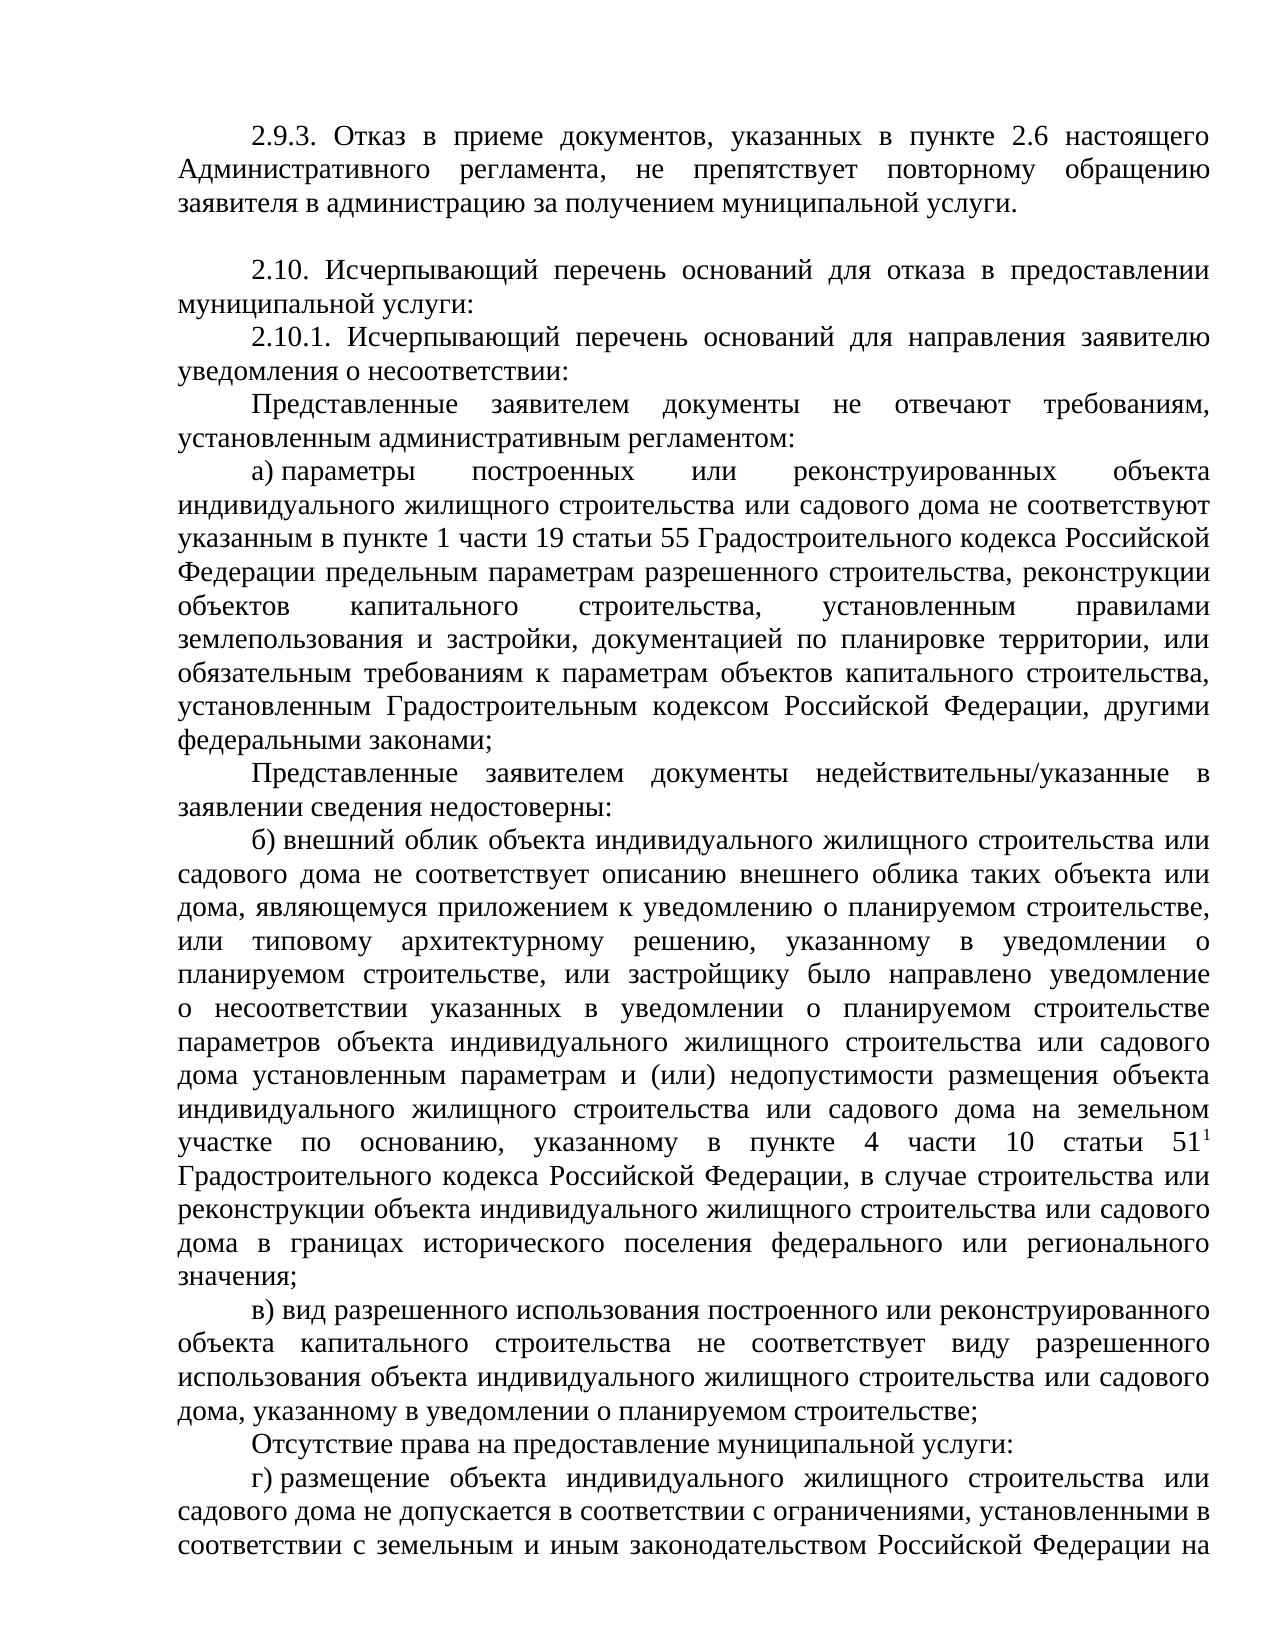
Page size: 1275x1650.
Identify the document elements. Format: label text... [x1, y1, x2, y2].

text 2.9.3. Отказ в приеме документов, указанных в пункте 2.6 настоящего Административного регламента, не препятствует повторному обращению заявителя в администрацию за получением муниципальной услуги. [177, 118, 1211, 219]
text в) вид разрешенного использования построенного или реконструированного объекта капитального строительства не соответствует виду разрешенного использования объекта индивидуального жилищного строительства или садового дома, указанному в уведомлении о планируемом строительстве; [177, 1292, 1211, 1426]
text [177, 1460, 1211, 1560]
text Отсутствие права на предоставление муниципальной услуги: [177, 1426, 1211, 1460]
text Представленные заявителем документы не отвечают требованиям, установленным административным регламентом: [177, 386, 1211, 453]
text б) внешний облик объекта индивидуального жилищного строительства или садового дома не соответствует описанию внешнего облика таких объекта или дома, являющемуся приложением к уведомлению о планируемом строительстве, или типовому архитектурному решению, указанному в уведомлении о планируемом строительстве, или застройщику было направлено уведомление о несоответствии указанных в уведомлении о планируемом строительстве параметров объекта индивидуального жилищного строительства или садового дома установленным параметрам и (или) недопустимости размещения объекта индивидуального жилищного строительства или садового дома на земельном участке по основанию, указанному в пункте 4 части 10 статьи 511 Градостроительного кодекса Российской Федерации, в случае строительства или реконструкции объекта индивидуального жилищного строительства или садового дома в границах исторического поселения федерального или регионального значения; [177, 822, 1211, 1292]
text Представленные заявителем документы недействительны/указанные в заявлении сведения недостоверны: [177, 755, 1211, 822]
text а) параметры построенных или реконструированных объекта индивидуального жилищного строительства или садового дома не соответствуют указанным в пункте 1 части 19 статьи 55 Градостроительного кодекса Российской Федерации предельным параметрам разрешенного строительства, реконструкции объектов капитального строительства, установленным правилами землепользования и застройки, документацией по планировке территории, или обязательным требованиям к параметрам объектов капитального строительства, установленным Градостроительным кодексом Российской Федерации, другими федеральными законами; [177, 453, 1211, 755]
text 2.10. Исчерпывающий перечень оснований для отказа в предоставлении муниципальной услуги: [177, 252, 1211, 319]
text 2.10.1. Исчерпывающий перечень оснований для направления заявителю уведомления о несоответствии: [177, 319, 1211, 386]
